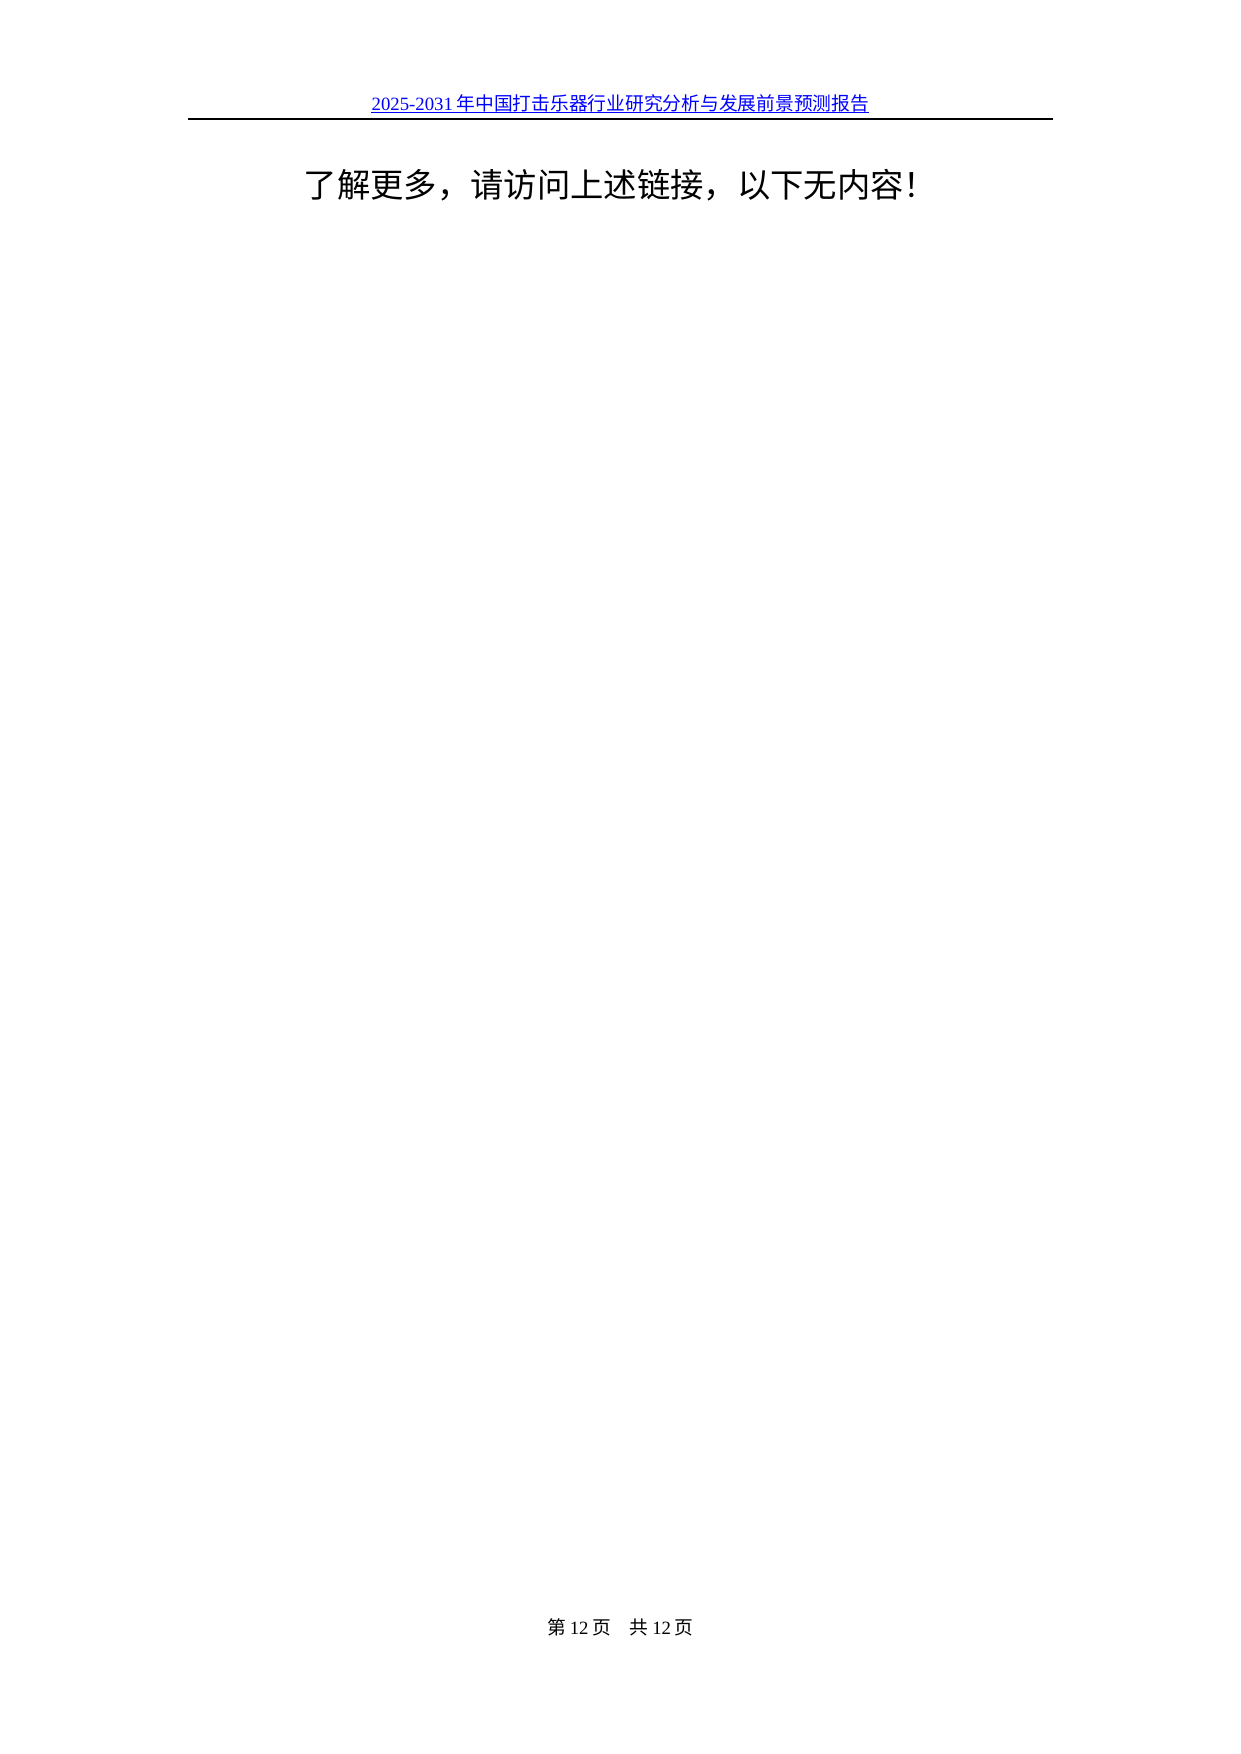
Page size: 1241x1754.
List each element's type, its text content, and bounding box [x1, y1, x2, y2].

title 了解更多，请访问上述链接，以下无内容！ [187, 150, 1053, 215]
